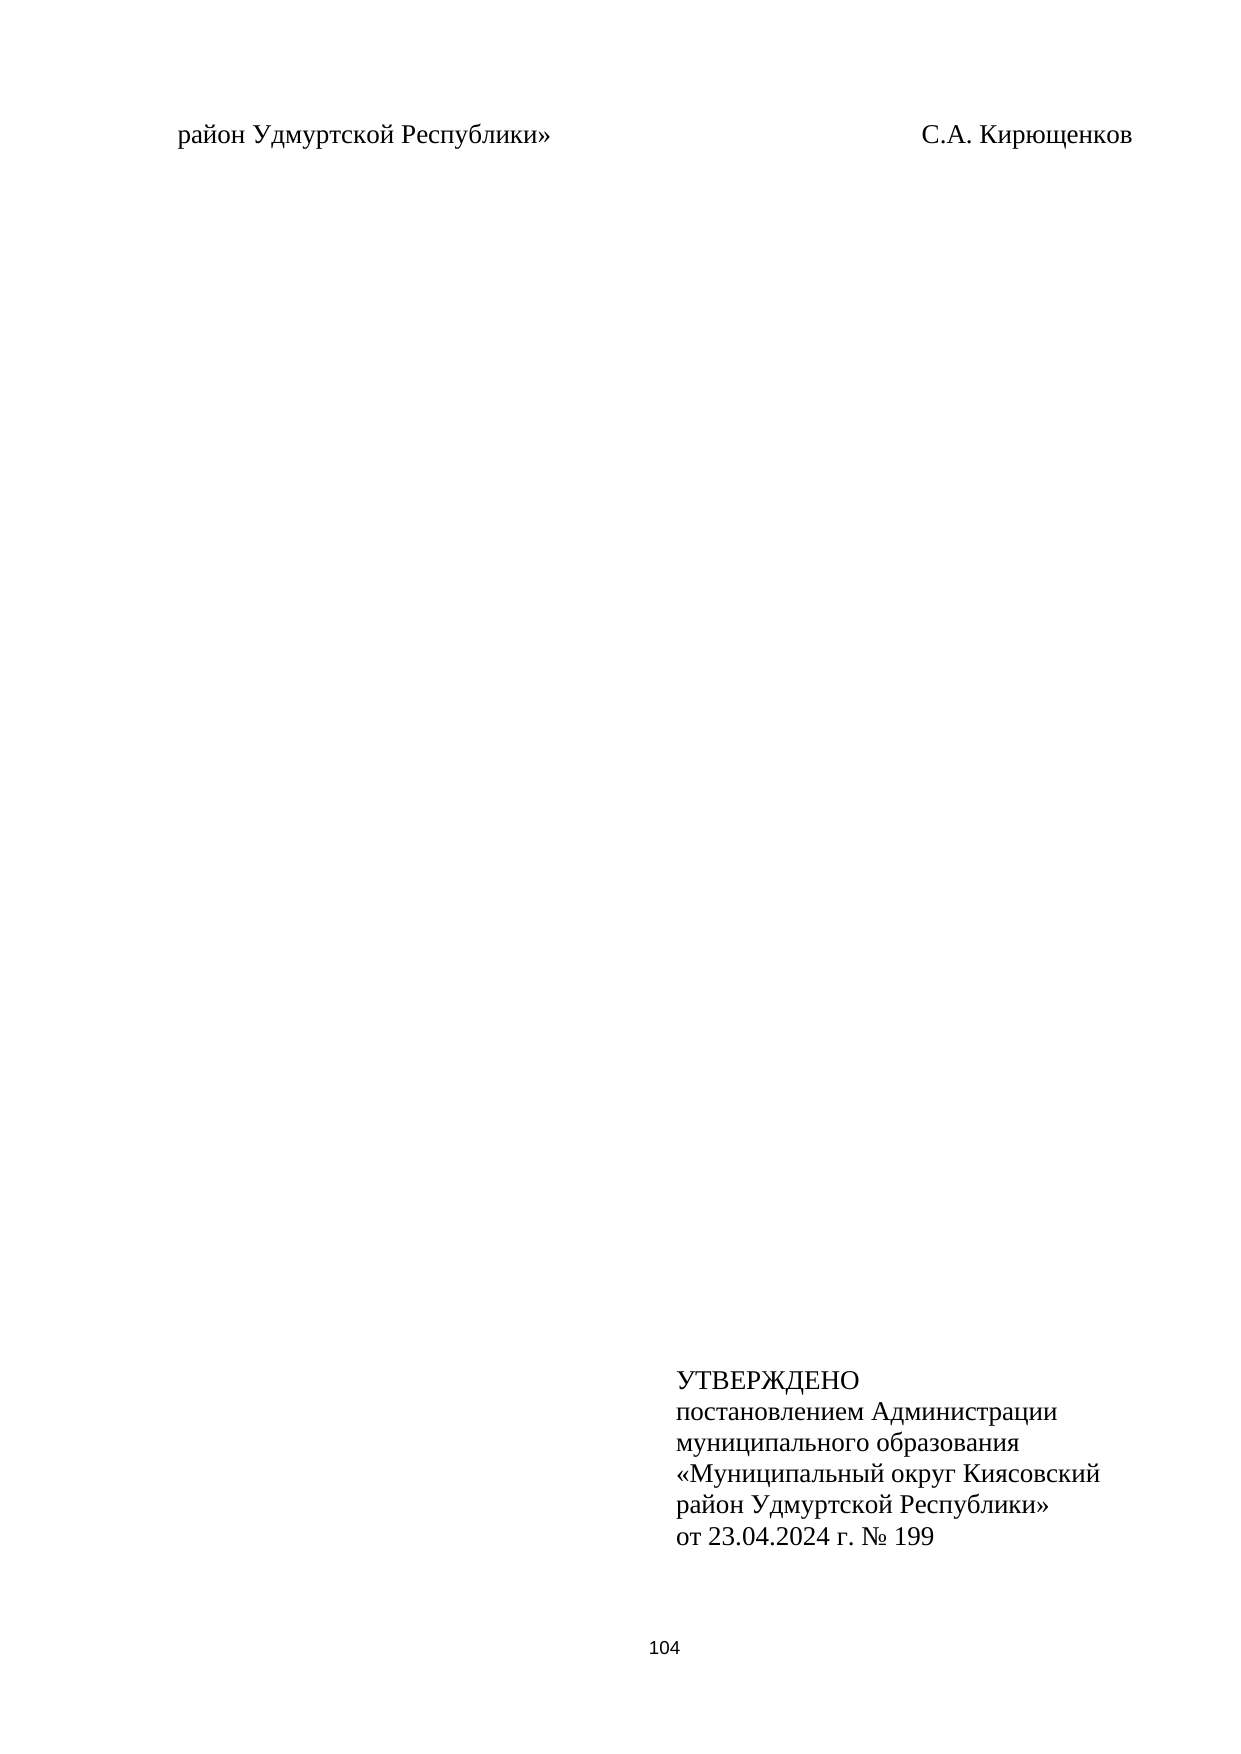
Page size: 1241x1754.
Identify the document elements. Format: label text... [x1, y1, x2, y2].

text район Удмуртской Республики» С.А. Кирющенков [177, 118, 1152, 149]
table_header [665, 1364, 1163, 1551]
